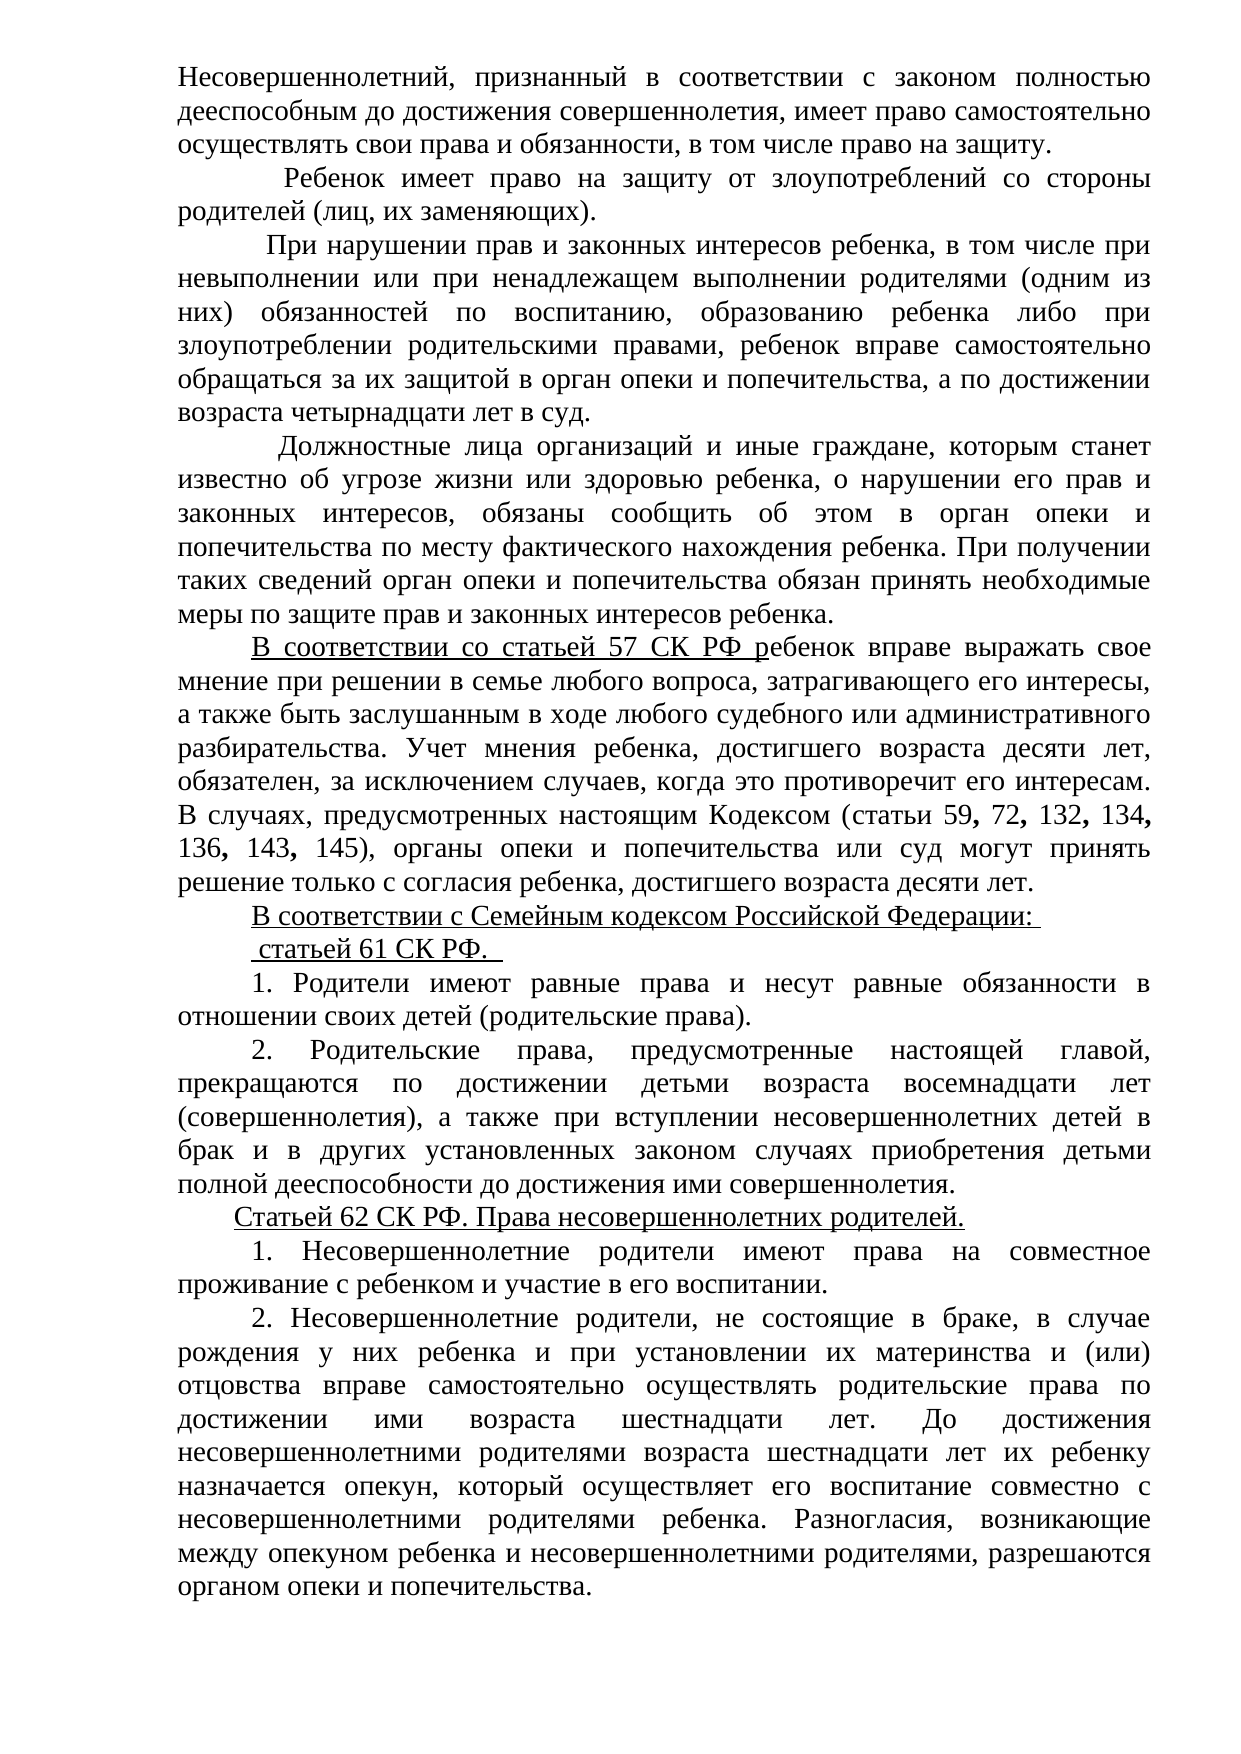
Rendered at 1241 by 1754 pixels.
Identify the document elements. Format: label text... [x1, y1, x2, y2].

text При нарушении прав и законных интересов ребенка, в том числе при невыполнении или при ненадлежащем выполнении родителями (одним из них) обязанностей по воспитанию, образованию ребенка либо при злоупотреблении родительскими правами, ребенок вправе самостоятельно обращаться за их защитой в орган опеки и попечительства, а по достижении возраста четырнадцати лет в суд. [177, 227, 1152, 428]
text 2. Родительские права, предусмотренные настоящей главой, прекращаются по достижении детьми возраста восемнадцати лет (совершеннолетия), а также при вступлении несовершеннолетних детей в брак и в других установленных законом случаях приобретения детьми полной дееспособности до достижения ими совершеннолетия. [177, 1032, 1152, 1199]
text статьей 61 СК РФ. [177, 931, 1152, 965]
text В соответствии со статьей 57 СК РФ ребенок вправе выражать свое мнение при решении в семье любого вопроса, затрагивающего его интересы, а также быть заслушанным в ходе любого судебного или административного разбирательства. Учет мнения ребенка, достигшего возраста десяти лет, обязателен, за исключением случаев, когда это противоречит его интересам. В случаях, предусмотренных настоящим Кодексом (статьи 59, 72, 132, 134, 136, 143, 145), органы опеки и попечительства или суд могут принять решение только с согласия ребенка, достигшего возраста десяти лет. [177, 629, 1152, 898]
text В соответствии с Семейным кодексом Российской Федерации: [177, 898, 1152, 931]
text Несовершеннолетний, признанный в соответствии с законом полностью дееспособным до достижения совершеннолетия, имеет право самостоятельно осуществлять свои права и обязанности, в том числе право на защиту. [177, 59, 1152, 160]
text 1. Несовершеннолетние родители имеют права на совместное проживание с ребенком и участие в его воспитании. [177, 1233, 1152, 1300]
text 2. Несовершеннолетние родители, не состоящие в браке, в случае рождения у них ребенка и при установлении их материнства и (или) отцовства вправе самостоятельно осуществлять родительские права по достижении ими возраста шестнадцати лет. До достижения несовершеннолетними родителями возраста шестнадцати лет их ребенку назначается опекун, который осуществляет его воспитание совместно с несовершеннолетними родителями ребенка. Разногласия, возникающие между опекуном ребенка и несовершеннолетними родителями, разрешаются органом опеки и попечительства. [177, 1300, 1152, 1602]
text Статьей 62 СК РФ. Права несовершеннолетних родителей. [177, 1199, 1152, 1233]
text Должностные лица организаций и иные граждане, которым станет известно об угрозе жизни или здоровью ребенка, о нарушении его прав и законных интересов, обязаны сообщить об этом в орган опеки и попечительства по месту фактического нахождения ребенка. При получении таких сведений орган опеки и попечительства обязан принять необходимые меры по защите прав и законных интересов ребенка. [177, 428, 1152, 629]
text 1. Родители имеют равные права и несут равные обязанности в отношении своих детей (родительские права). [177, 965, 1152, 1032]
text Ребенок имеет право на защиту от злоупотреблений со стороны родителей (лиц, их заменяющих). [177, 160, 1152, 227]
